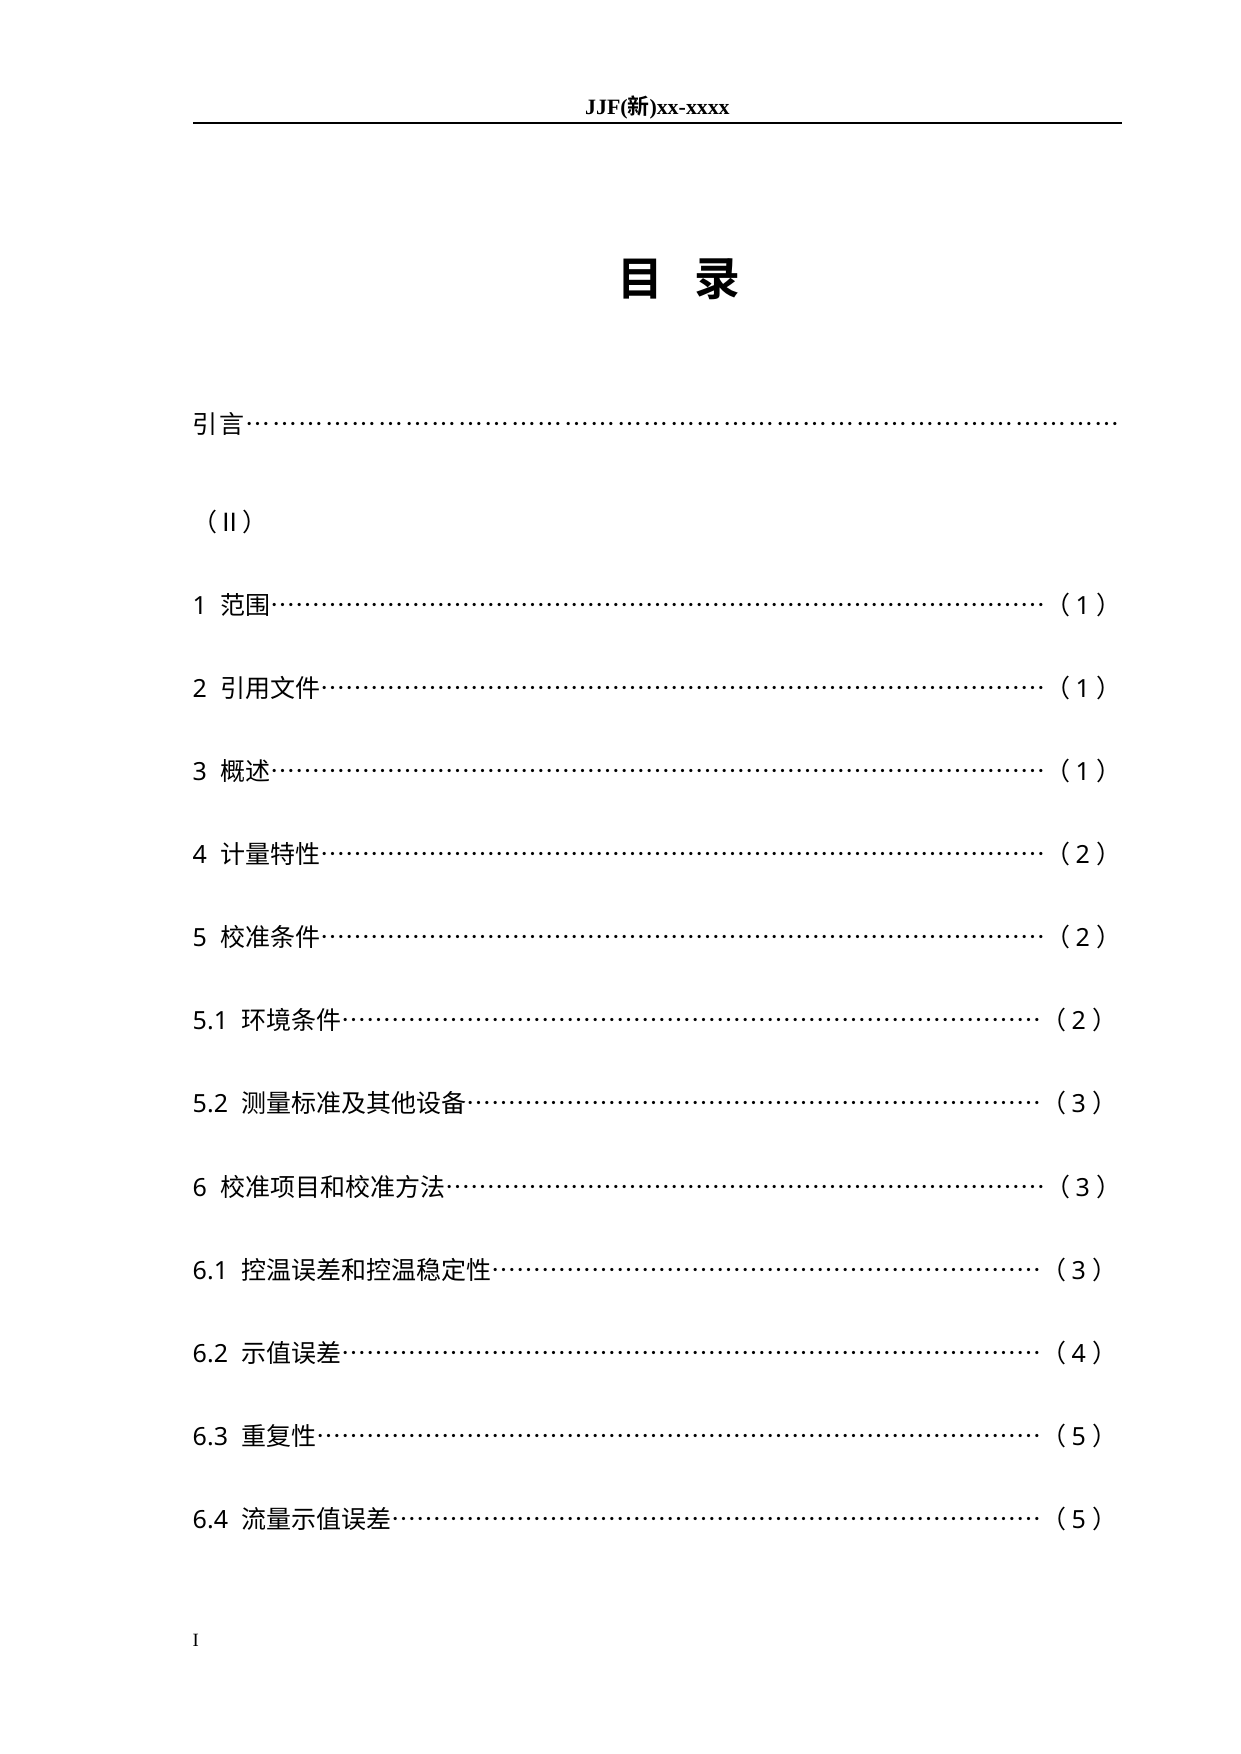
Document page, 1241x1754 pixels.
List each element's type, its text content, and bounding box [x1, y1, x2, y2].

text 6.1 控温误差和控温稳定性…………………………………………………………（ 3 ） [192, 1236, 1122, 1301]
text 引言………………………………………………………………………………………（Ⅱ） [192, 390, 1122, 553]
text 2 引用文件……………………………………………………………………………（ 1 ） [192, 654, 1122, 719]
text 6.3 重复性……………………………………………………………………………（ 5 ） [192, 1402, 1122, 1467]
text 目 录 [236, 227, 1122, 324]
text 3 概述…………………………………………………………………………………（ 1 ） [192, 737, 1122, 802]
text 5 校准条件……………………………………………………………………………（ 2 ） [192, 903, 1122, 968]
text 6.4 流量示值误差……………………………………………………………………（ 5 ） [192, 1485, 1122, 1550]
text 5.2 测量标准及其他设备……………………………………………………………（ 3 ） [192, 1069, 1122, 1134]
text 5.1 环境条件…………………………………………………………………………（ 2 ） [192, 986, 1122, 1051]
text 6 校准项目和校准方法………………………………………………………………（ 3 ） [192, 1153, 1122, 1218]
text 4 计量特性……………………………………………………………………………（ 2 ） [192, 820, 1122, 885]
text 6.2 示值误差…………………………………………………………………………（ 4 ） [192, 1319, 1122, 1384]
text 1 范围…………………………………………………………………………………（ 1 ） [192, 571, 1122, 636]
